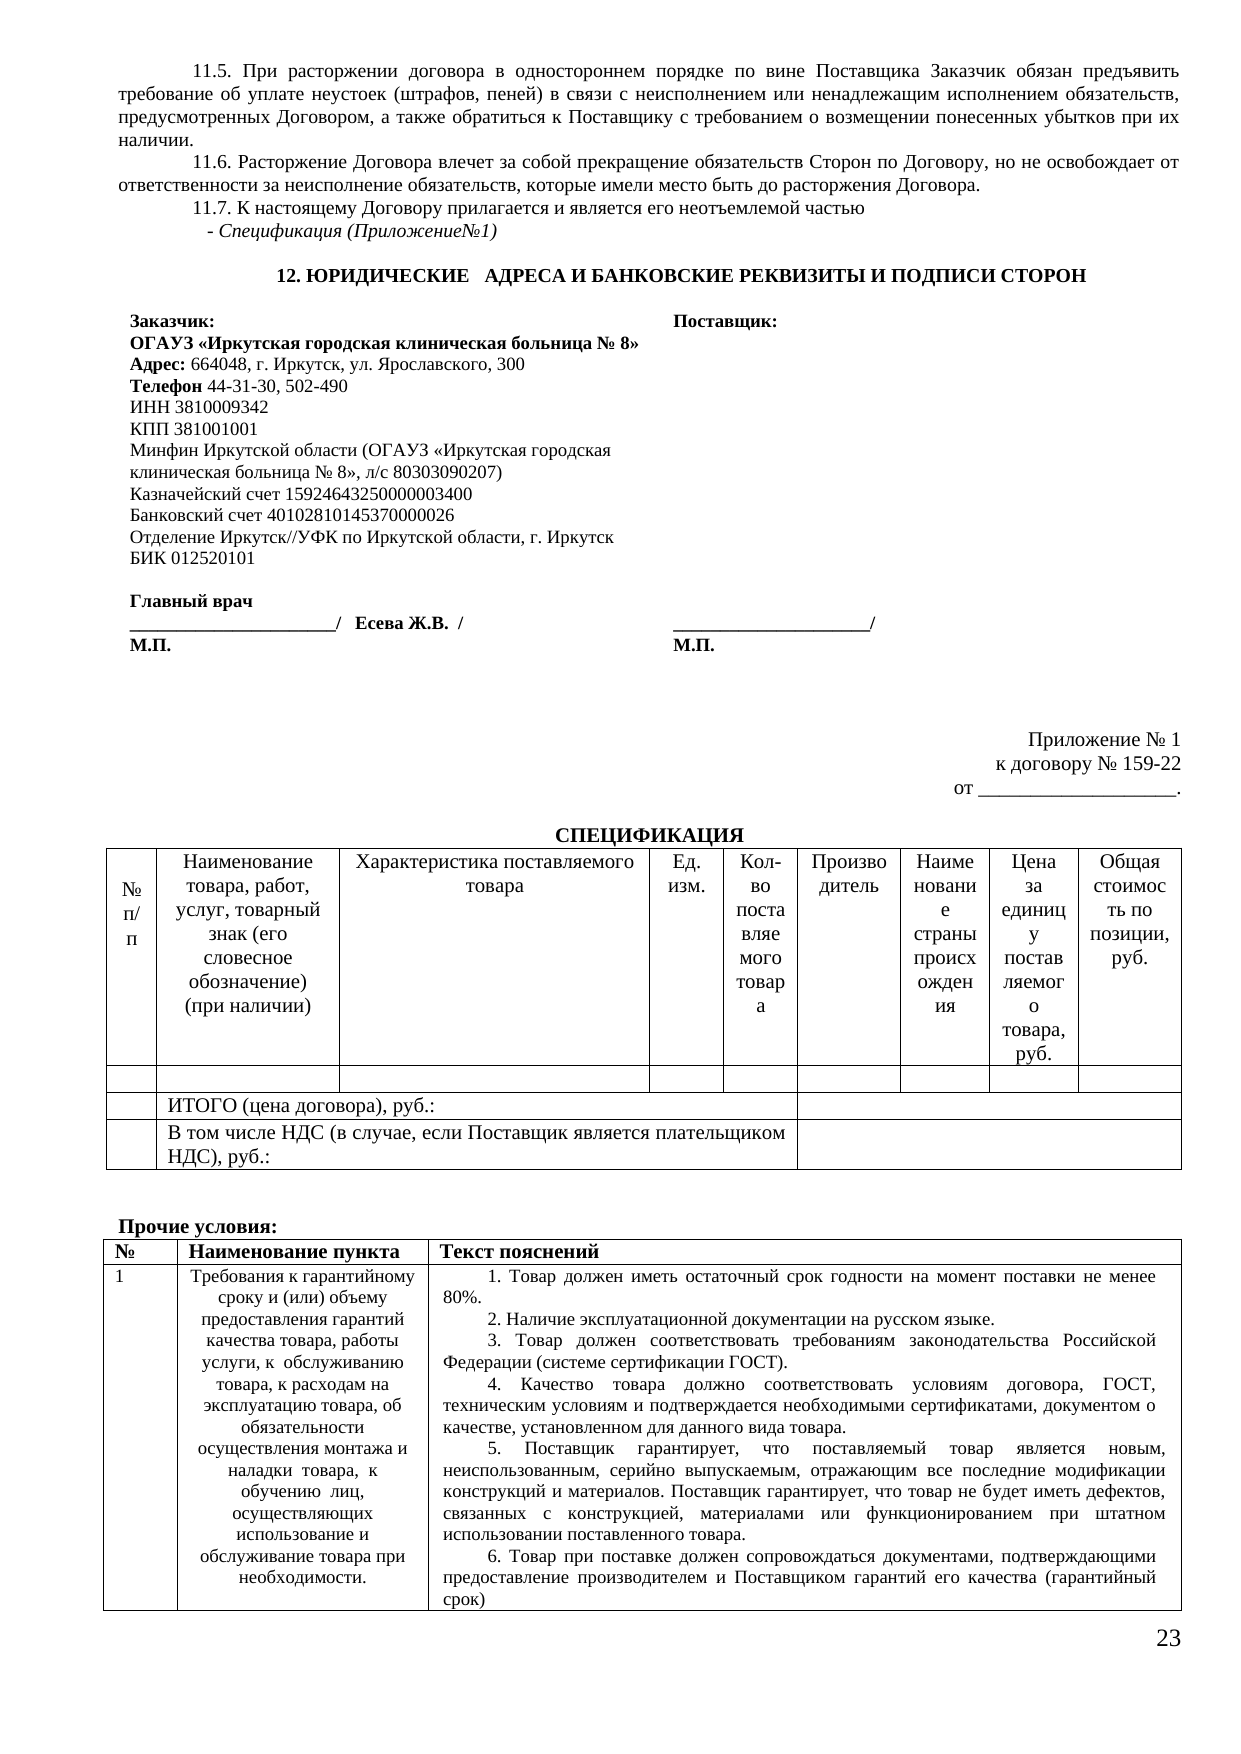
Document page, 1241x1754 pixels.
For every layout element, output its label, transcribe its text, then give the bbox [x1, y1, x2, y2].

table_cell [798, 1120, 1181, 1168]
table_cell [650, 1066, 723, 1092]
table_header Поставщик: _____________________/ М.П. [662, 310, 1193, 655]
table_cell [429, 1265, 1181, 1609]
table_cell [901, 1066, 989, 1092]
table_cell [157, 1066, 339, 1092]
text 12. ЮРИДИЧЕСКИЕ АДРЕСА И БАНКОВСКИЕ РЕКВИЗИТЫ И ПОДПИСИ СТОРОН [182, 264, 1181, 287]
table_cell В том числе НДС (в случае, если Поставщик является плательщиком НДС), руб.: [157, 1120, 797, 1168]
text Приложение № 1 [118, 727, 1181, 751]
table_header № п/п [107, 849, 156, 1065]
table_header Наименование товара, работ, услуг, товарный знак (его словесное обозначение) (при наличии) [157, 849, 339, 1065]
table_header Общая стоимость по позиции, руб. [1079, 849, 1181, 1065]
table_header Характеристика поставляемого товара [340, 849, 649, 1065]
table_header Производитель [798, 849, 900, 1065]
table_cell 1 [104, 1265, 177, 1609]
table_cell [1079, 1066, 1181, 1092]
table_cell [798, 1066, 900, 1092]
table_cell [107, 1066, 156, 1092]
table_cell ИТОГО (цена договора), руб.: [157, 1093, 797, 1119]
table_header № [104, 1240, 177, 1263]
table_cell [178, 1265, 428, 1609]
table_header Ед. изм. [650, 849, 723, 1065]
table_header Наименование пункта [178, 1240, 428, 1263]
table_cell [724, 1066, 797, 1092]
table_cell [107, 1120, 156, 1168]
text СПЕЦИФИКАЦИЯ [118, 823, 1181, 847]
table_cell [107, 1093, 156, 1119]
table_header Наименование страны происхождения [901, 849, 989, 1065]
text - Спецификация (Приложение№1) [118, 219, 1181, 242]
text 11.5. При расторжении договора в одностороннем порядке по вине Поставщика Заказчик обязан предъявить требование об уплате неустоек (штрафов, пеней) в связи с неисполнением или ненадлежащим исполнением обязательств, предусмотренных Договором, а также обратиться к Поставщику с требованием о возмещении понесенных убытков при их наличии. [118, 59, 1181, 150]
table_header Цена за единицу поставляемого товара, руб. [990, 849, 1078, 1065]
table_cell [798, 1093, 1181, 1119]
text Прочие условия: [118, 1214, 1181, 1238]
table_header Текст пояснений [429, 1240, 1181, 1263]
table_cell [340, 1066, 649, 1092]
table_cell [990, 1066, 1078, 1092]
table_header Заказчик: ОГАУЗ «Иркутская городская клиническая больница № 8» Адрес: 664048, г. Иркутск, ул. Ярославского, 300 Телефон 44-31-30, 502-490 ИНН 3810009342 КПП 381001001 Минфин Иркутской области (ОГАУЗ «Иркутская городская клиническая больница № 8», л/с 80303090207) Казначейский счет 15924643250000003400 Банковский счет 40102810145370000026 Отделение Иркутск//УФК по Иркутской области, г. Иркутск БИК 012520101 Главный врач ______________________/ Есева Ж.В. / М.П. [118, 310, 662, 655]
text 11.7. К настоящему Договору прилагается и является его неотъемлемой частью [118, 196, 1181, 219]
text 11.6. Расторжение Договора влечет за собой прекращение обязательств Сторон по Договору, но не освобождает от ответственности за неисполнение обязательств, которые имели место быть до расторжения Договора. [118, 150, 1181, 196]
table_header Кол-во поставляемого товара [724, 849, 797, 1065]
text к договору № 159-22 от ___________________. [568, 751, 1181, 799]
